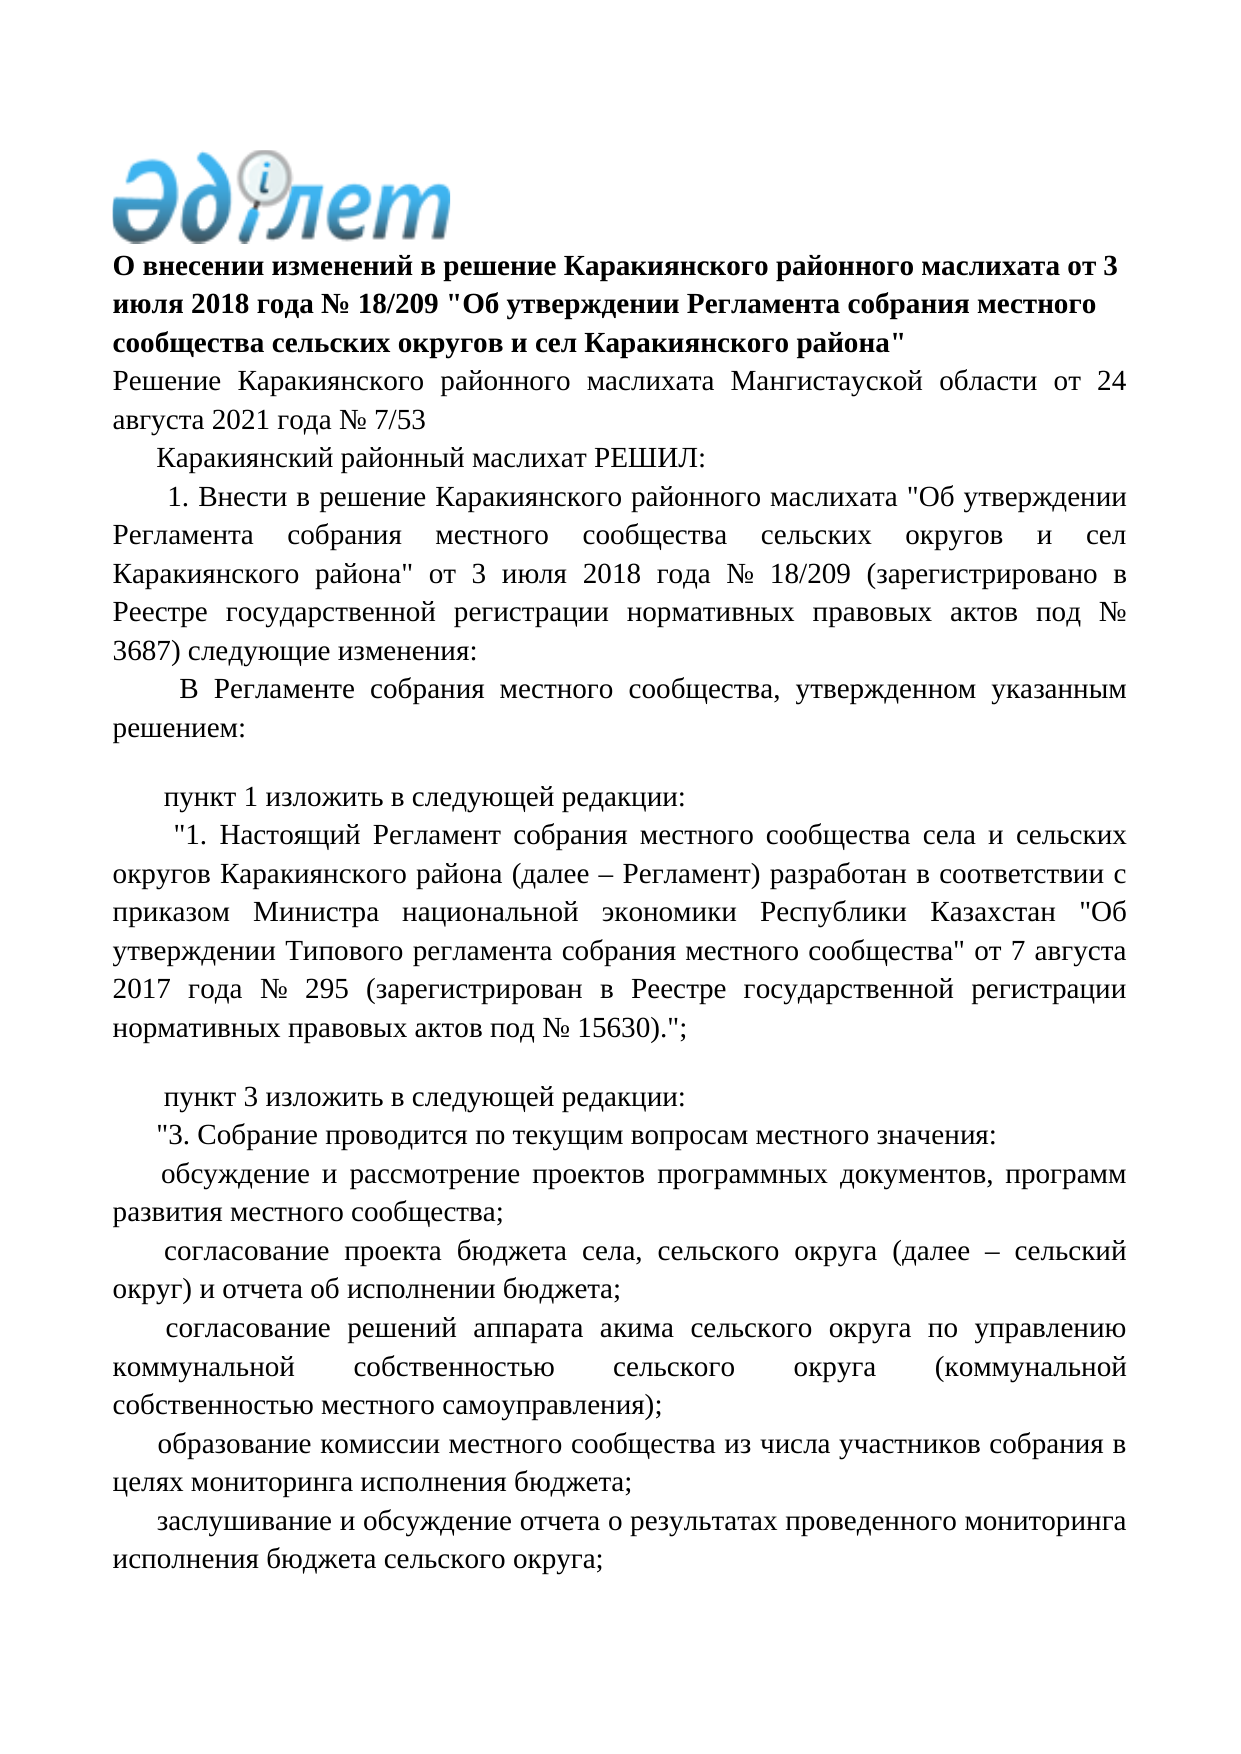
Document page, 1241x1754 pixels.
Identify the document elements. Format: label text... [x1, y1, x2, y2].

text обсуждение и рассмотрение проектов программных документов, программ развития местного сообщества; [112, 1156, 1128, 1228]
text согласование проекта бюджета села, сельского округа (далее – сельский округ) и отчета об исполнении бюджета; [112, 1233, 1128, 1305]
text В Регламенте собрания местного сообщества, утвержденном указанным решением: [112, 672, 1128, 744]
text пункт 3 изложить в следующей редакции: [112, 1079, 1128, 1112]
text "1. Настоящий Регламент собрания местного сообщества села и сельских округов Каракиянского района (далее – Регламент) разработан в соответствии с приказом Министра национальной экономики Республики Казахстан "Об утверждении Типового регламента собрания местного сообщества" от 7 августа 2017 года № 295 (зарегистрирован в Реестре государственной регистрации нормативных правовых актов под № 15630)."; [112, 817, 1128, 1044]
text "3. Собрание проводится по текущим вопросам местного значения: [112, 1117, 1128, 1151]
text заслушивание и обсуждение отчета о результатах проведенного мониторинга исполнения бюджета сельского округа; [112, 1503, 1128, 1575]
text О внесении изменений в решение Каракиянского районного маслихата от 3 июля 2018 года № 18/209 "Об утверждении Регламента собрания местного сообщества сельских округов и сел Каракиянского района" [112, 248, 1128, 358]
text Решение Каракиянского районного маслихата Мангистауской области от 24 августа 2021 года № 7/53 [112, 363, 1128, 435]
text согласование решений аппарата акима сельского округа по управлению коммунальной собственностью сельского округа (коммунальной собственностью местного самоуправления); [112, 1310, 1128, 1421]
text 1. Внести в решение Каракиянского районного маслихата "Об утверждении Регламента собрания местного сообщества сельских округов и сел Каракиянского района" от 3 июля 2018 года № 18/209 (зарегистрировано в Реестре государственной регистрации нормативных правовых актов под № 3687) следующие изменения: [112, 479, 1128, 667]
text образование комиссии местного сообщества из числа участников собрания в целях мониторинга исполнения бюджета; [112, 1426, 1128, 1498]
picture [112, 150, 451, 244]
text Каракиянский районный маслихат РЕШИЛ: [112, 440, 1128, 474]
text пункт 1 изложить в следующей редакции: [112, 779, 1128, 812]
